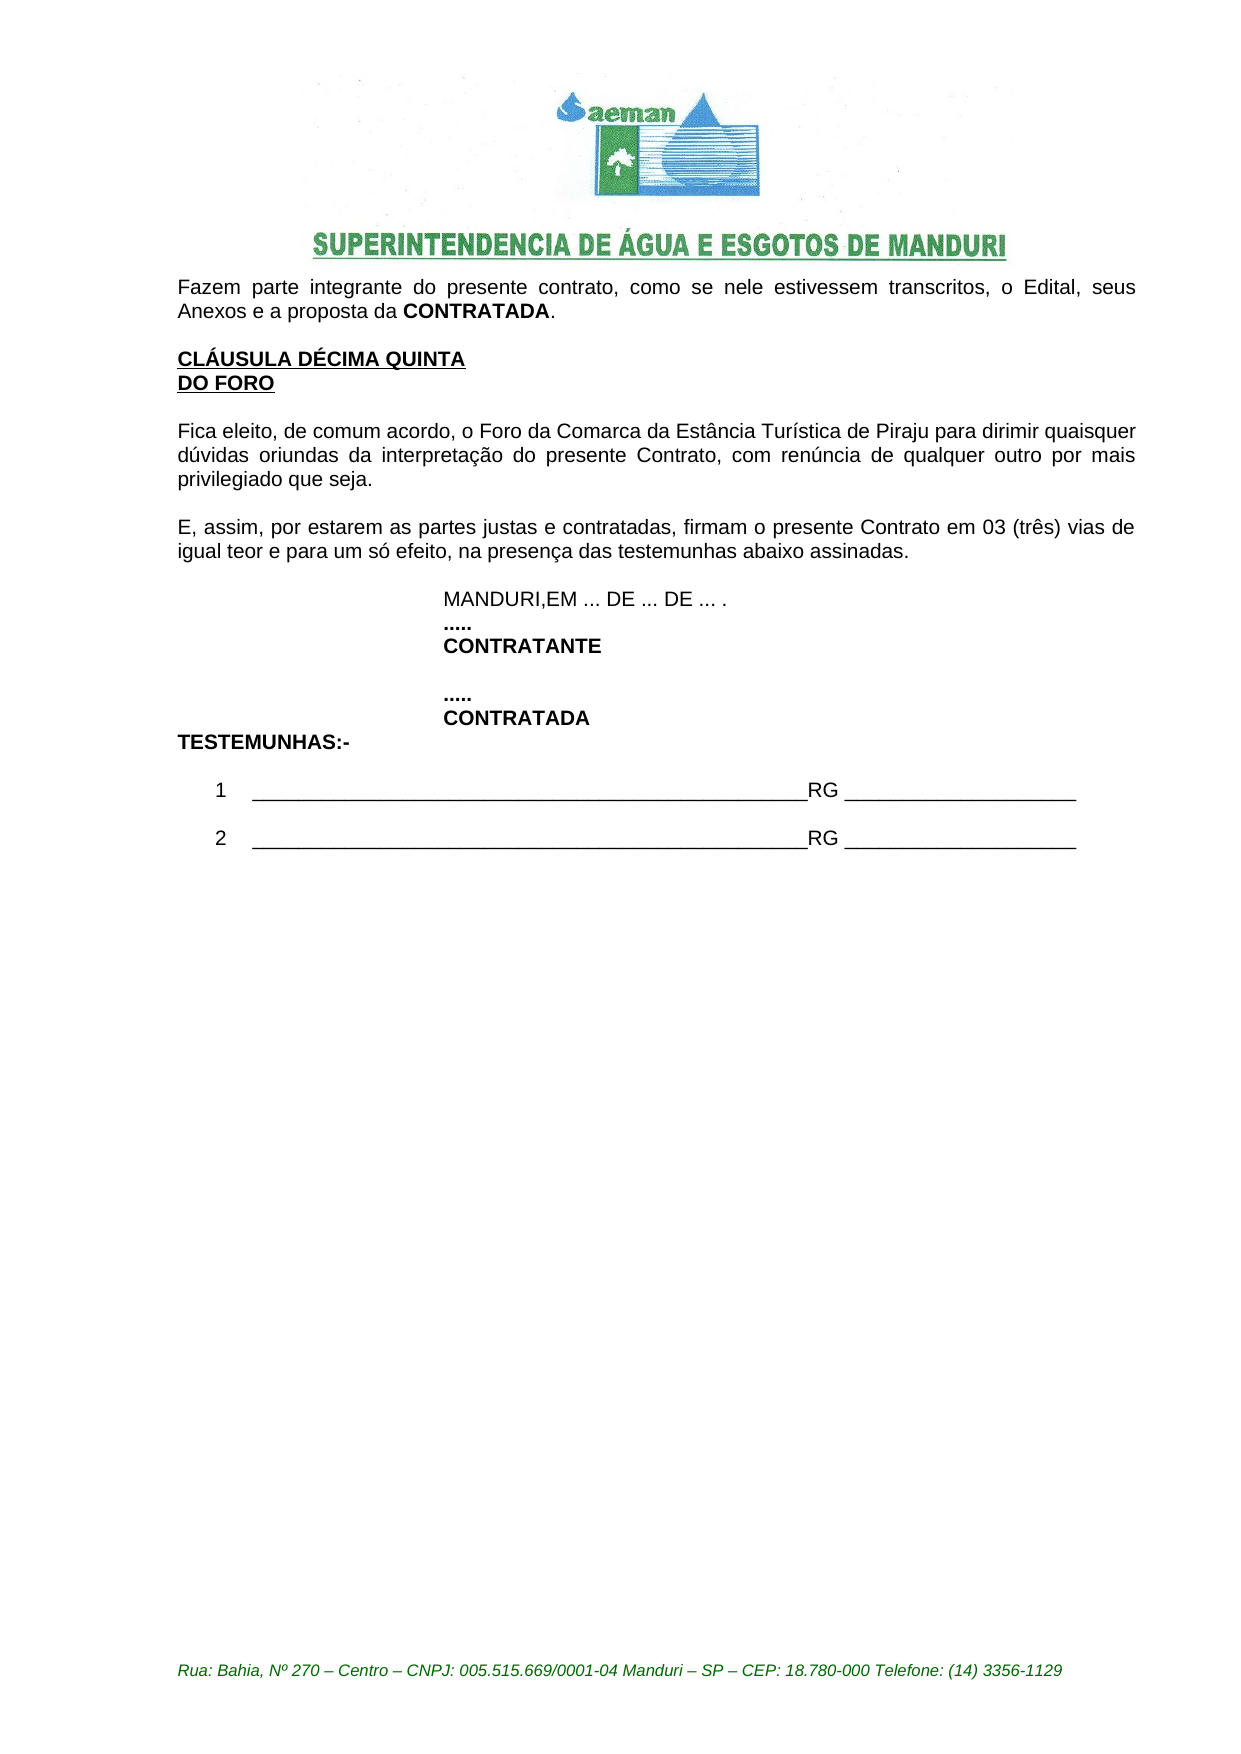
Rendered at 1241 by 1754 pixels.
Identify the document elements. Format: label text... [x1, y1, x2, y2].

text MANDURI,EM ... DE ... DE ... . [398, 586, 1137, 610]
text CONTRATADA [177, 706, 1137, 730]
text Fica eleito, de comum acordo, o Foro da Comarca da Estância Turística de Piraju para dirimir quaisquer dúvidas oriundas da interpretação do presente Contrato, com renúncia de qualquer outro por mais privilegiado que seja. [177, 419, 1137, 491]
list ________________________________________________RG ____________________ [215, 826, 1137, 850]
text Fazem parte integrante do presente contrato, como se nele estivessem transcritos, o Edital, seus Anexos e a proposta da CONTRATADA. [177, 275, 1137, 323]
text DO FORO [177, 371, 1137, 395]
text ..... [177, 682, 1137, 706]
text ..... [421, 610, 1137, 634]
text TESTEMUNHAS:- [177, 730, 1137, 754]
text CLÁUSULA DÉCIMA QUINTA [177, 347, 1137, 371]
text E, assim, por estarem as partes justas e contratadas, firmam o presente Contrato em 03 (três) vias de igual teor e para um só efeito, na presença das testemunhas abaixo assinadas. [177, 514, 1137, 562]
text CONTRATANTE [421, 634, 1137, 658]
list ________________________________________________RG ____________________ [215, 778, 1137, 802]
picture [300, 73, 1014, 275]
